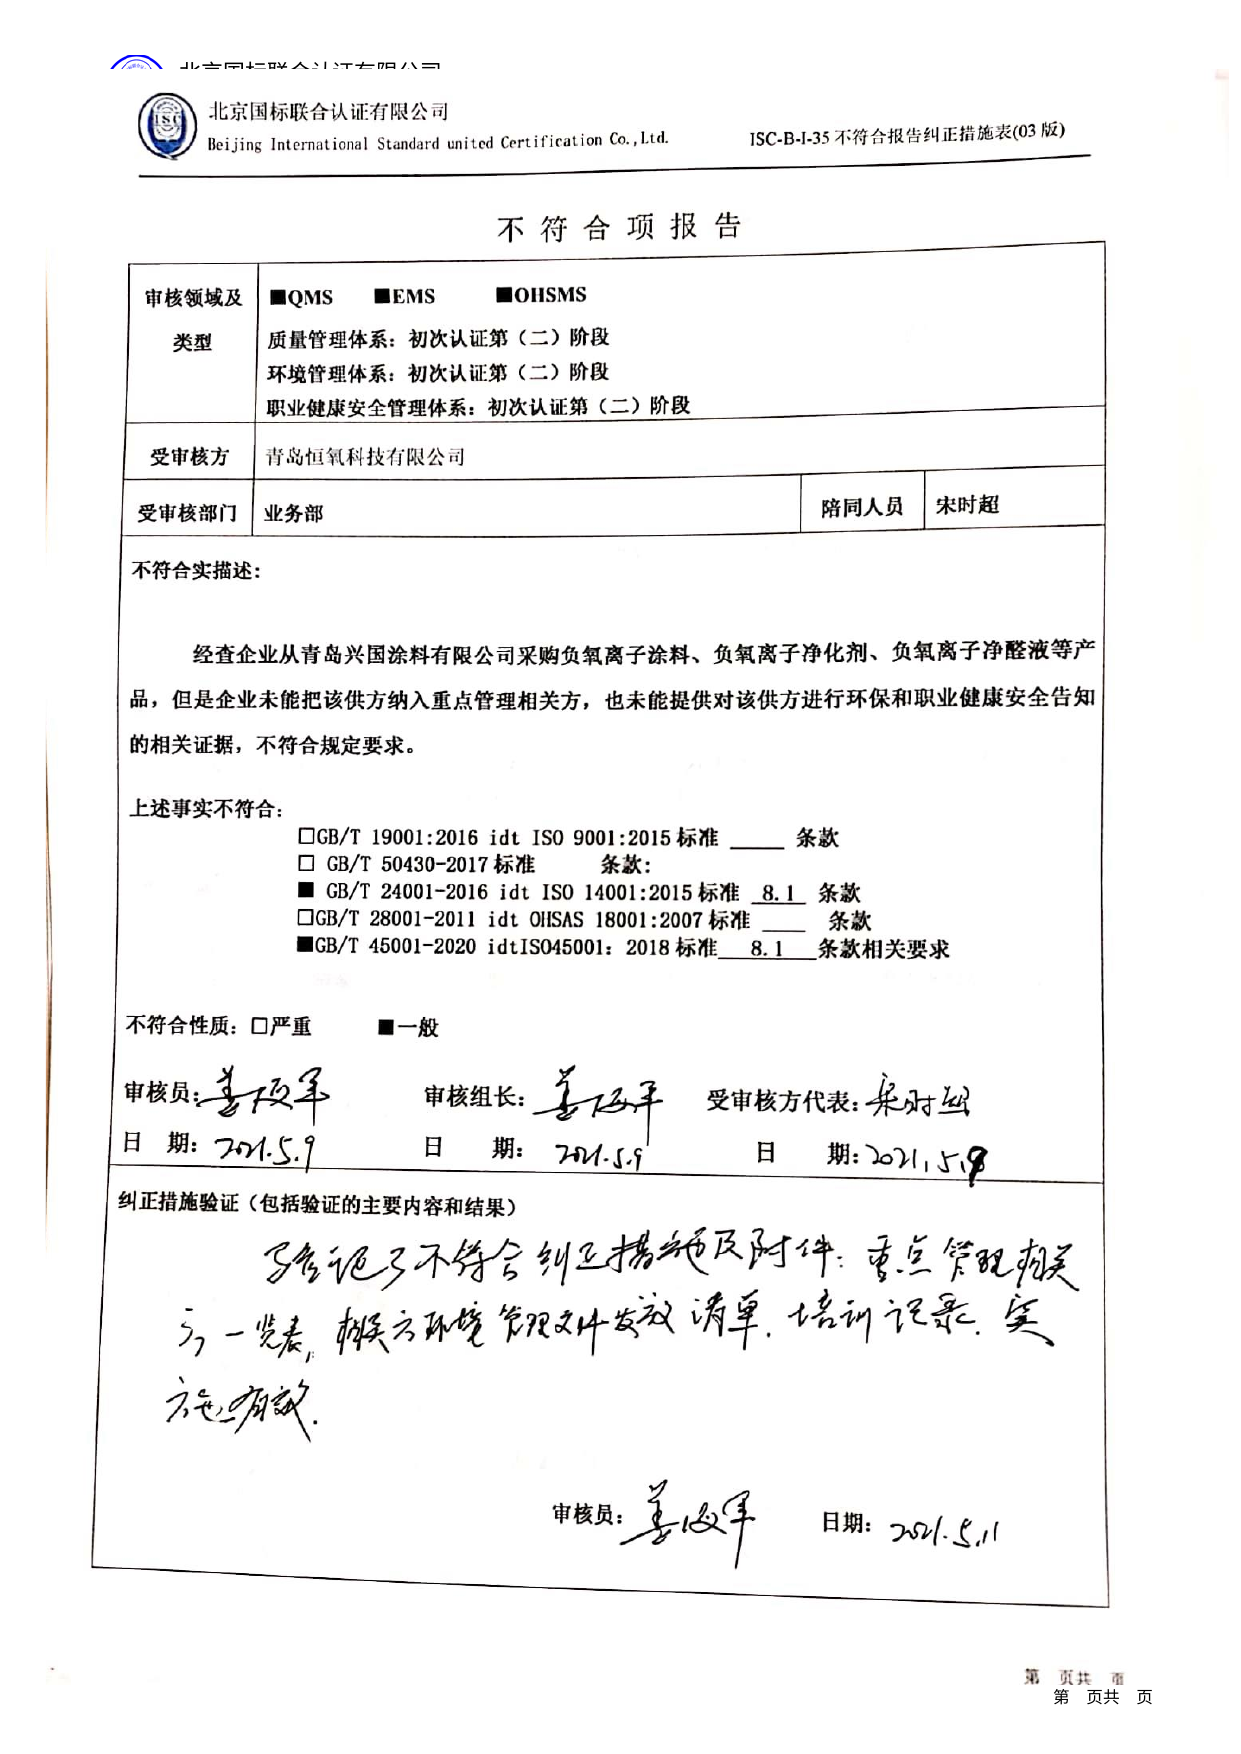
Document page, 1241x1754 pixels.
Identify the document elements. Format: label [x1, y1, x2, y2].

picture [45, 55, 1229, 1685]
